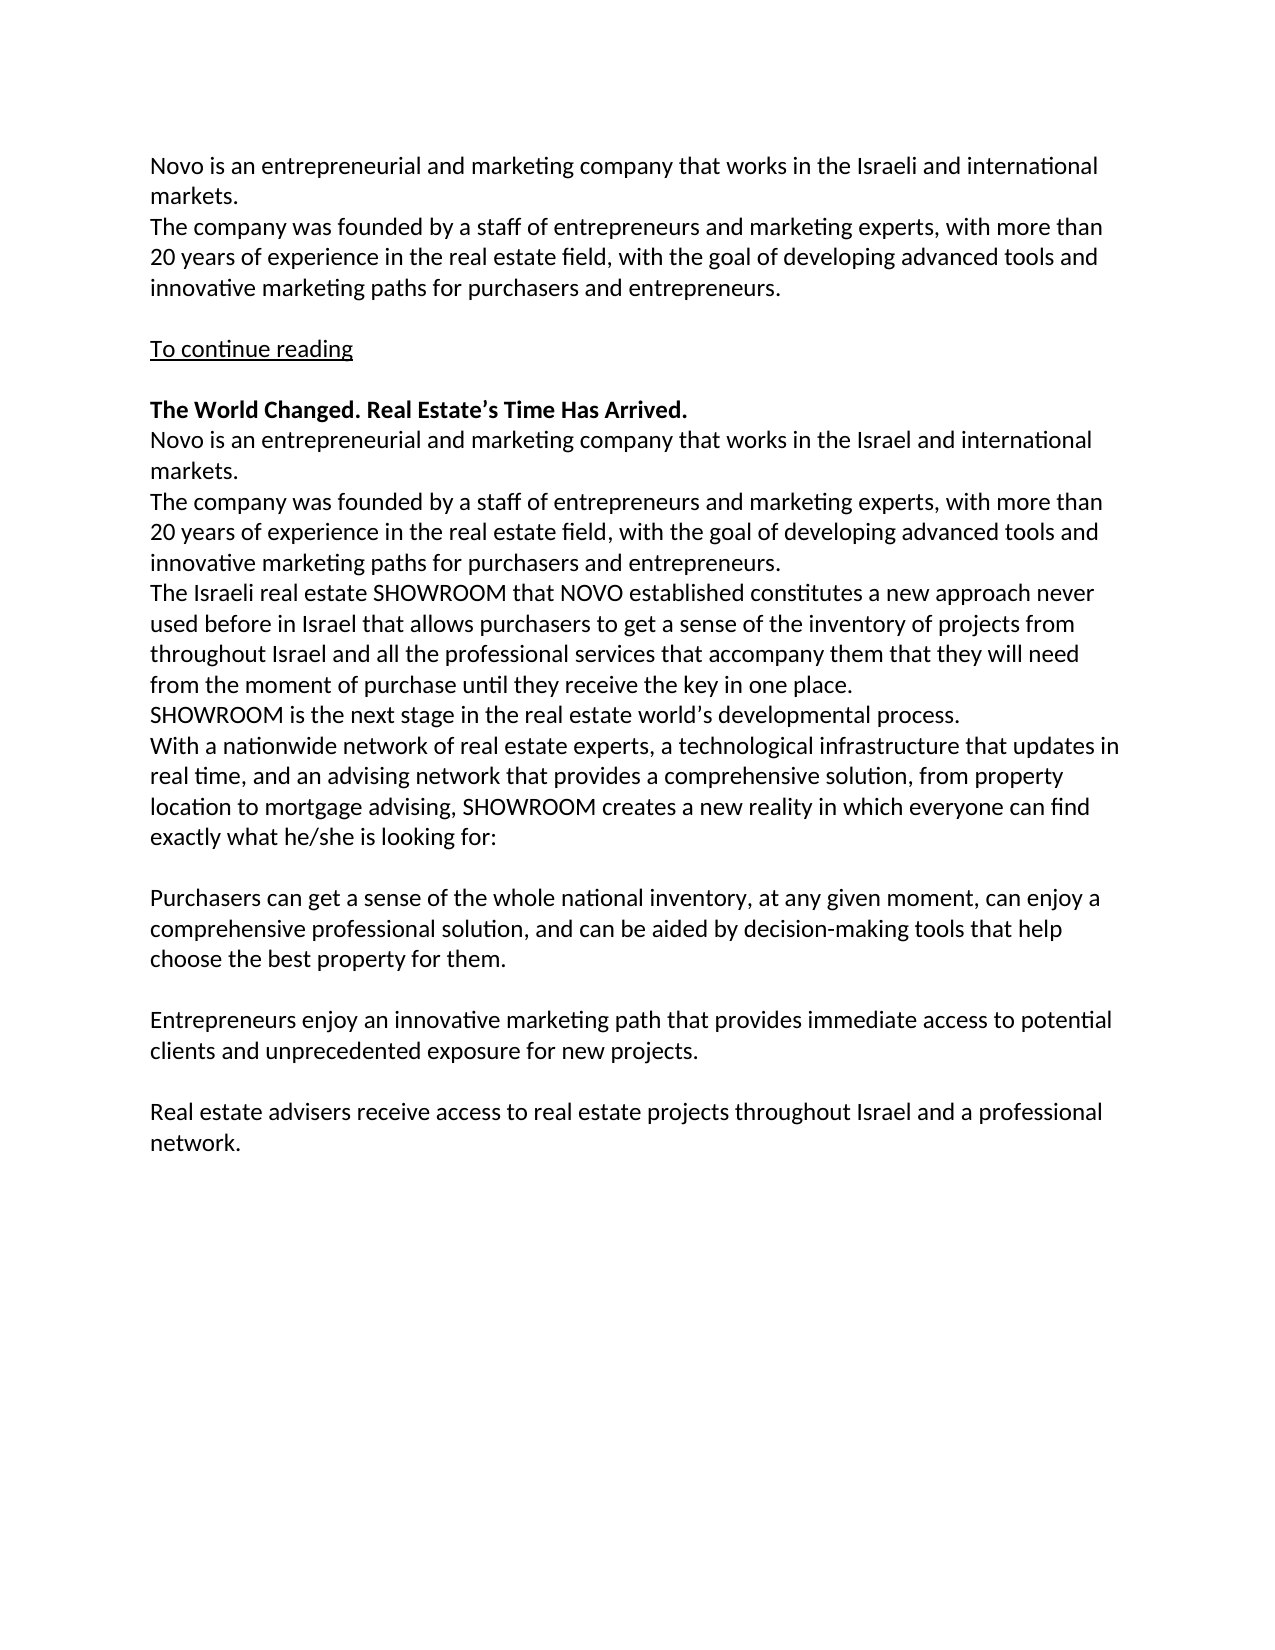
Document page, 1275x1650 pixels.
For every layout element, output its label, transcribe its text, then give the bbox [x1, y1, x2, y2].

text With a nationwide network of real estate experts, a technological infrastructure that updates in real time, and an advising network that provides a comprehensive solution, from property location to mortgage advising, SHOWROOM creates a new reality in which everyone can find exactly what he/she is looking for: [150, 730, 1125, 852]
text Novo is an entrepreneurial and marketing company that works in the Israeli and international markets. [150, 150, 1125, 211]
text The company was founded by a staff of entrepreneurs and marketing experts, with more than 20 years of experience in the real estate field, with the goal of developing advanced tools and innovative marketing paths for purchasers and entrepreneurs. [150, 211, 1125, 303]
text To continue reading [150, 333, 1125, 364]
text Novo is an entrepreneurial and marketing company that works in the Israel and international markets. [150, 425, 1125, 486]
text Purchasers can get a sense of the whole national inventory, at any given moment, can enjoy a comprehensive professional solution, and can be aided by decision-making tools that help choose the best property for them. [150, 882, 1125, 974]
text Entrepreneurs enjoy an innovative marketing path that provides immediate access to potential clients and unprecedented exposure for new projects. [150, 1004, 1125, 1066]
text Real estate advisers receive access to real estate projects throughout Israel and a professional network. [150, 1096, 1125, 1157]
text The company was founded by a staff of entrepreneurs and marketing experts, with more than 20 years of experience in the real estate field, with the goal of developing advanced tools and innovative marketing paths for purchasers and entrepreneurs. [150, 486, 1125, 577]
text The Israeli real estate SHOWROOM that NOVO established constitutes a new approach never used before in Israel that allows purchasers to get a sense of the inventory of projects from throughout Israel and all the professional services that accompany them that they will need from the moment of purchase until they receive the key in one place. [150, 577, 1125, 699]
text SHOWROOM is the next stage in the real estate world’s developmental process. [150, 699, 1125, 730]
text The World Changed. Real Estate’s Time Has Arrived. [150, 394, 1125, 425]
